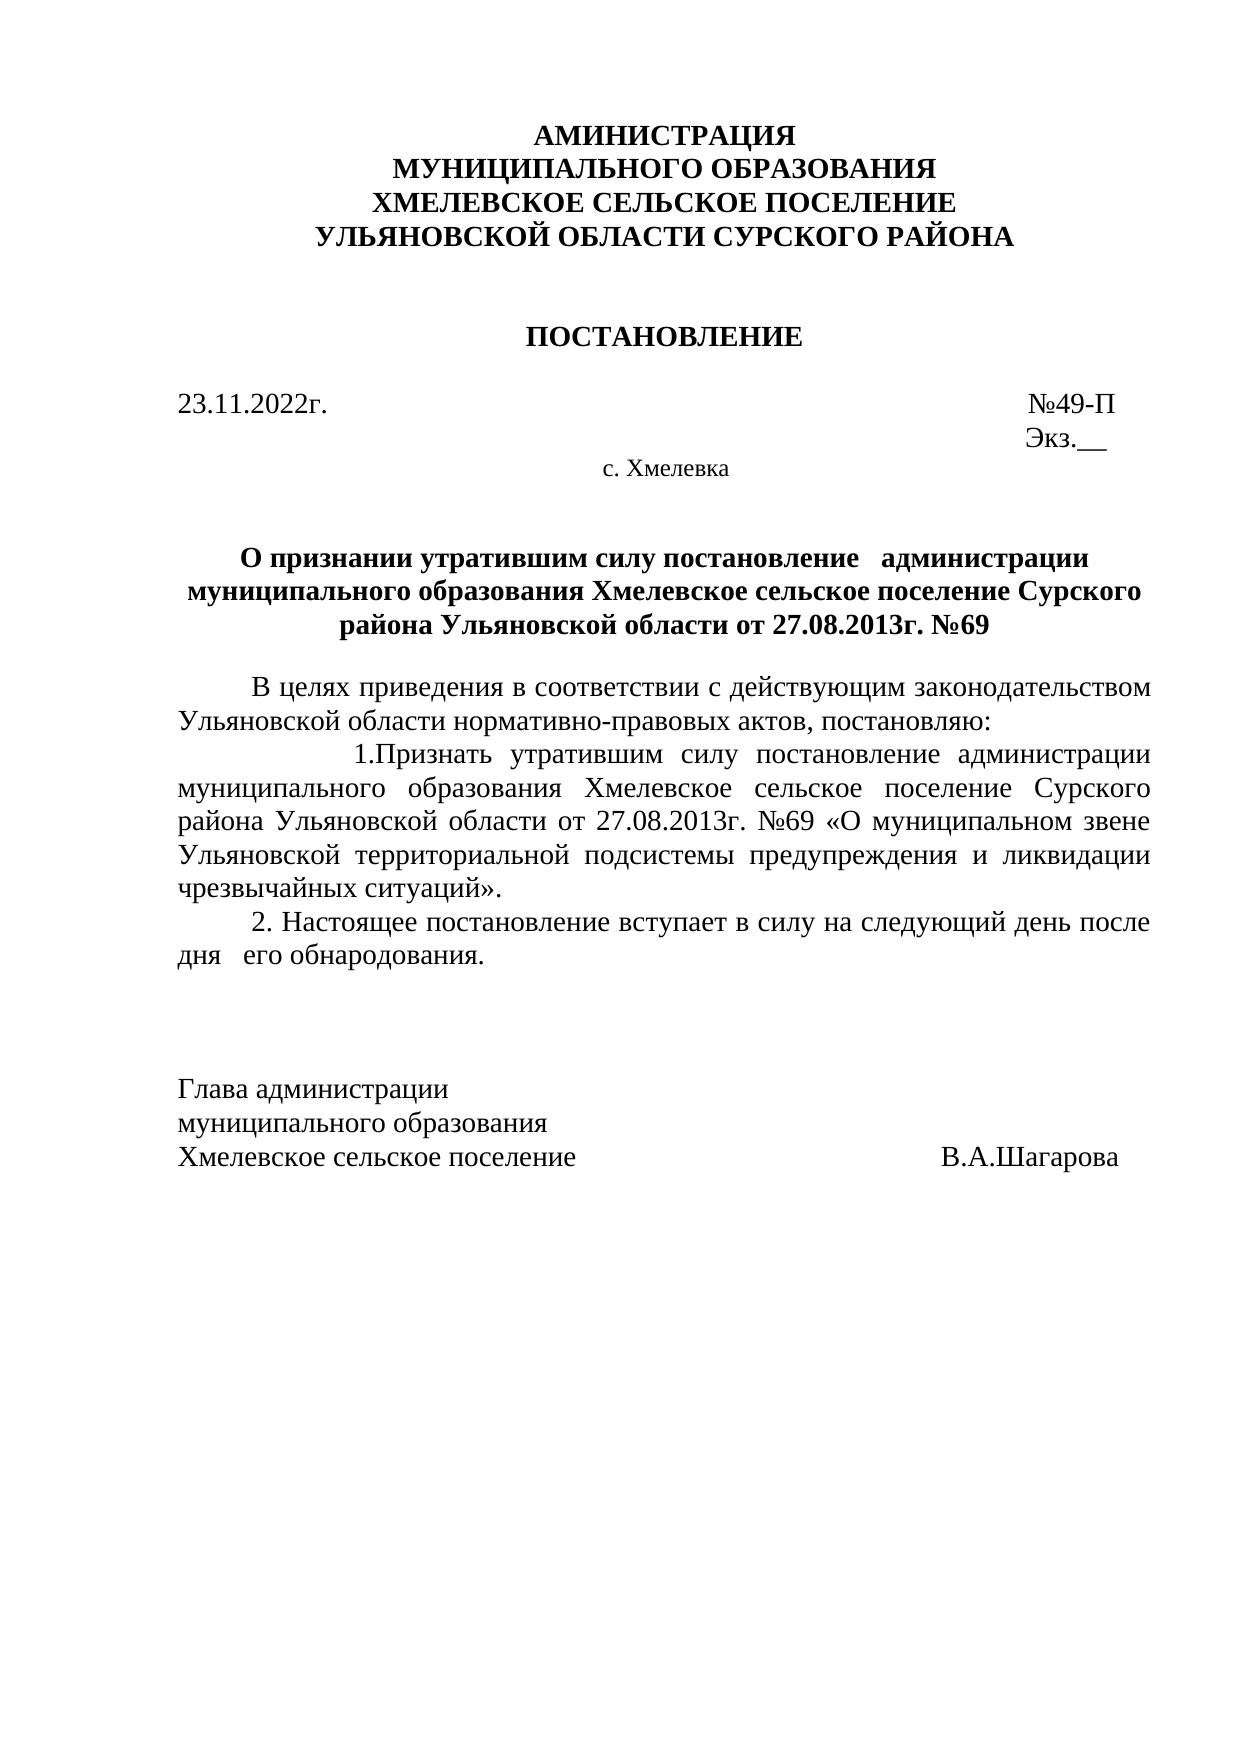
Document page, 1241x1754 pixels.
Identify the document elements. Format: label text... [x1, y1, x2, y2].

text Хмелевское сельское поселение В.А.Шагарова [177, 1139, 1152, 1172]
text с. Хмелевка [177, 453, 1152, 482]
text Экз.__ [177, 420, 1152, 453]
text Глава администрации [177, 1072, 1152, 1105]
text АМИНИСТРАЦИЯ [177, 118, 1152, 152]
text муниципального образования [177, 1105, 1152, 1139]
text 23.11.2022г. №49-П [177, 386, 1152, 420]
text 1.Признать утратившим силу постановление администрации муниципального образования Хмелевское сельское поселение Сурского района Ульяновской области от 27.08.2013г. №69 «О муниципальном звене Ульяновской территориальной подсистемы предупреждения и ликвидации чрезвычайных ситуаций». [177, 736, 1152, 904]
text О признании утратившим силу постановление администрации муниципального образования Хмелевское сельское поселение Сурского района Ульяновской области от 27.08.2013г. №69 [177, 540, 1152, 640]
text УЛЬЯНОВСКОЙ ОБЛАСТИ СУРСКОГО РАЙОНА [177, 219, 1152, 252]
text ПОСТАНОВЛЕНИЕ [177, 319, 1152, 353]
text В целях приведения в соответствии с действующим законодательством Ульяновской области нормативно-правовых актов, постановляю: [177, 669, 1152, 736]
text ХМЕЛЕВСКОЕ СЕЛЬСКОЕ ПОСЕЛЕНИЕ [177, 185, 1152, 219]
text МУНИЦИПАЛЬНОГО ОБРАЗОВАНИЯ [177, 152, 1152, 185]
text 2. Настоящее постановление вступает в силу на следующий день после дня его обнародования. [177, 904, 1152, 971]
